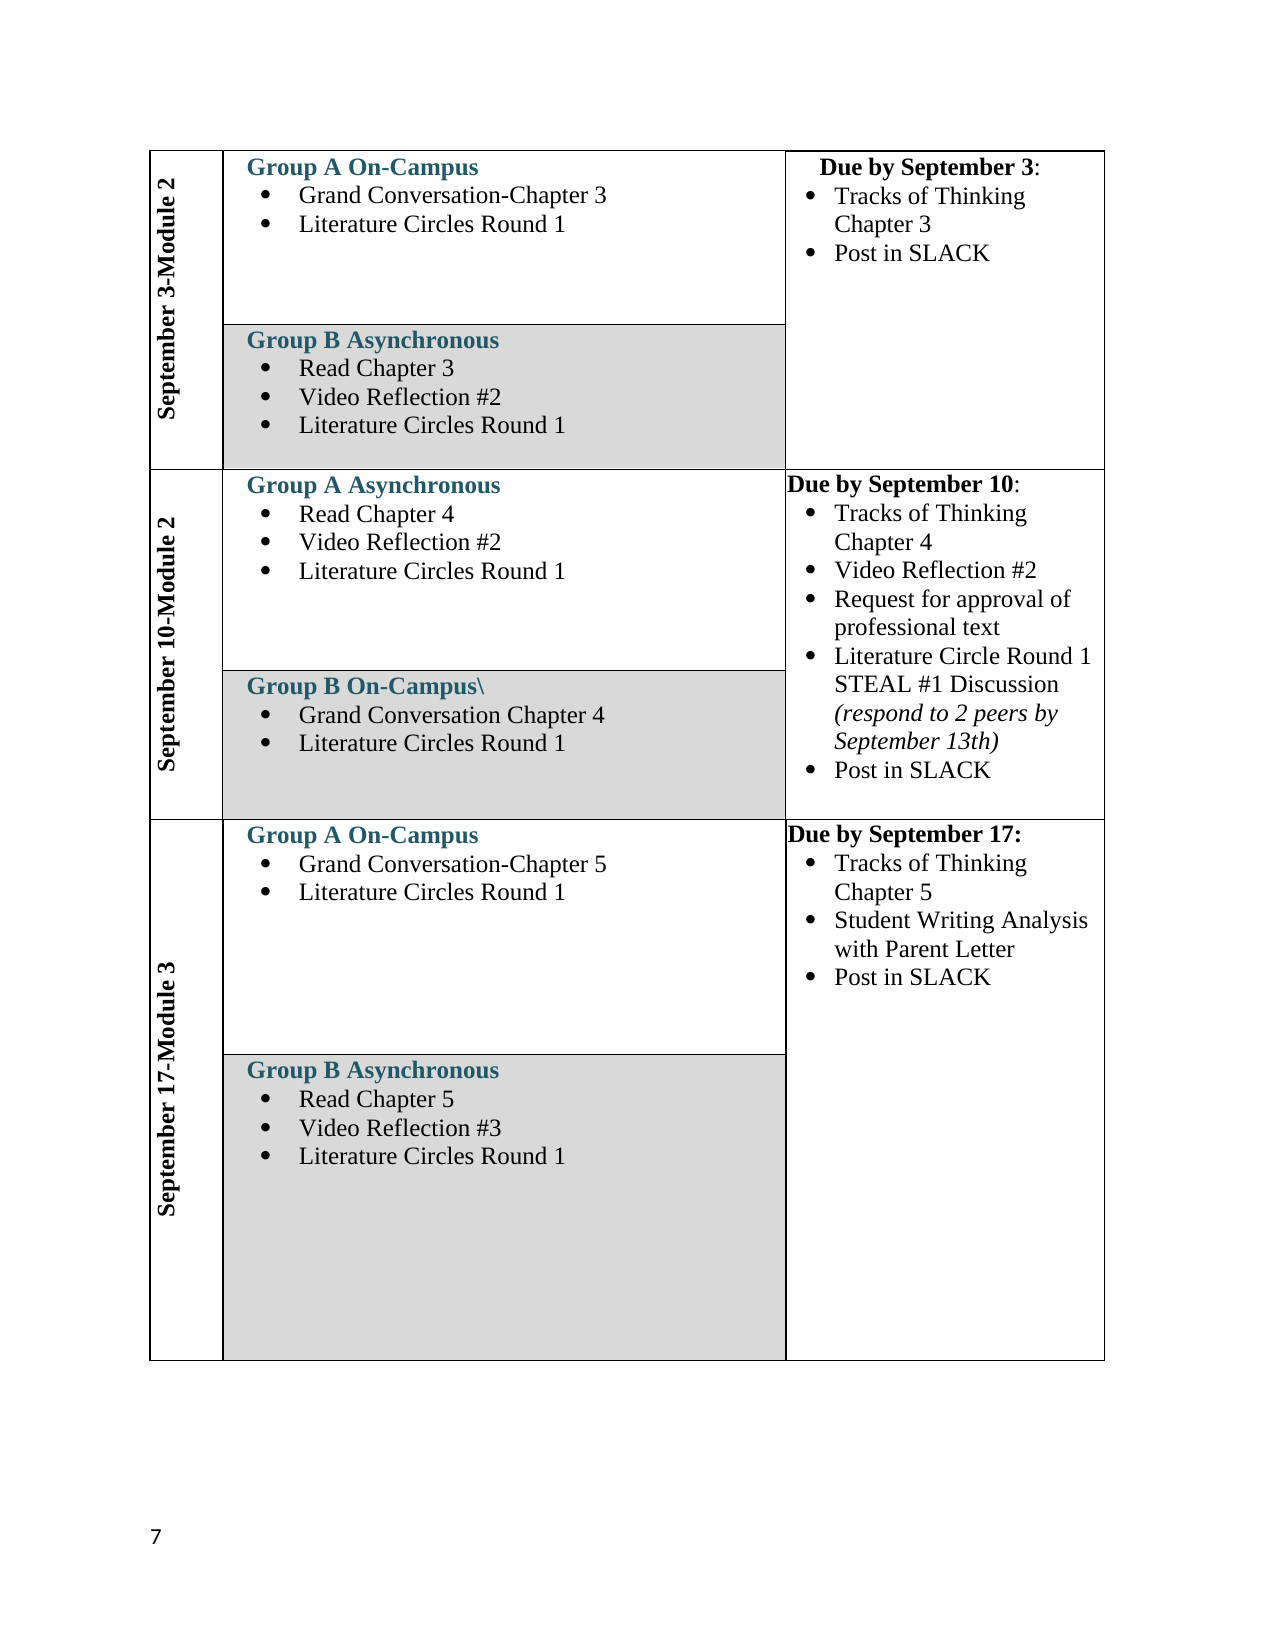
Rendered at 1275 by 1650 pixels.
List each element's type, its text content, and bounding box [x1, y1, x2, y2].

table_cell September 10-Module 2 [151, 470, 222, 819]
table_cell Due by September 17: Tracks of Thinking Chapter 5 Student Writing Analysis with Parent Letter Post in SLACK [787, 820, 1104, 1360]
table_cell Group A On-Campus Grand Conversation-Chapter 5 Literature Circles Round 1 [224, 820, 785, 1053]
table_cell Group A Asynchronous Read Chapter 4 Video Reflection #2 Literature Circles Round 1 [223, 470, 785, 670]
table_cell Due by September 3: Tracks of Thinking Chapter 3 Post in SLACK [786, 152, 1104, 468]
table_cell September 3-Module 2 [151, 151, 222, 468]
table_cell Group B Asynchronous Read Chapter 5 Video Reflection #3 Literature Circles Round 1 [224, 1055, 785, 1360]
table_cell Group B On-Campus\ Grand Conversation Chapter 4 Literature Circles Round 1 [223, 671, 785, 819]
table_cell September 17-Module 3 [151, 820, 222, 1360]
table_cell Group B Asynchronous Read Chapter 3 Video Reflection #2 Literature Circles Round 1 [224, 325, 785, 468]
table_cell Due by September 10: Tracks of Thinking Chapter 4 Video Reflection #2 Request for approval of professional text Literature Circle Round 1 STEAL #1 Discussion (respond to 2 peers by September 13th) Post in SLACK [786, 470, 1104, 819]
table_cell Group A On-Campus Grand Conversation-Chapter 3 Literature Circles Round 1 [224, 151, 785, 324]
